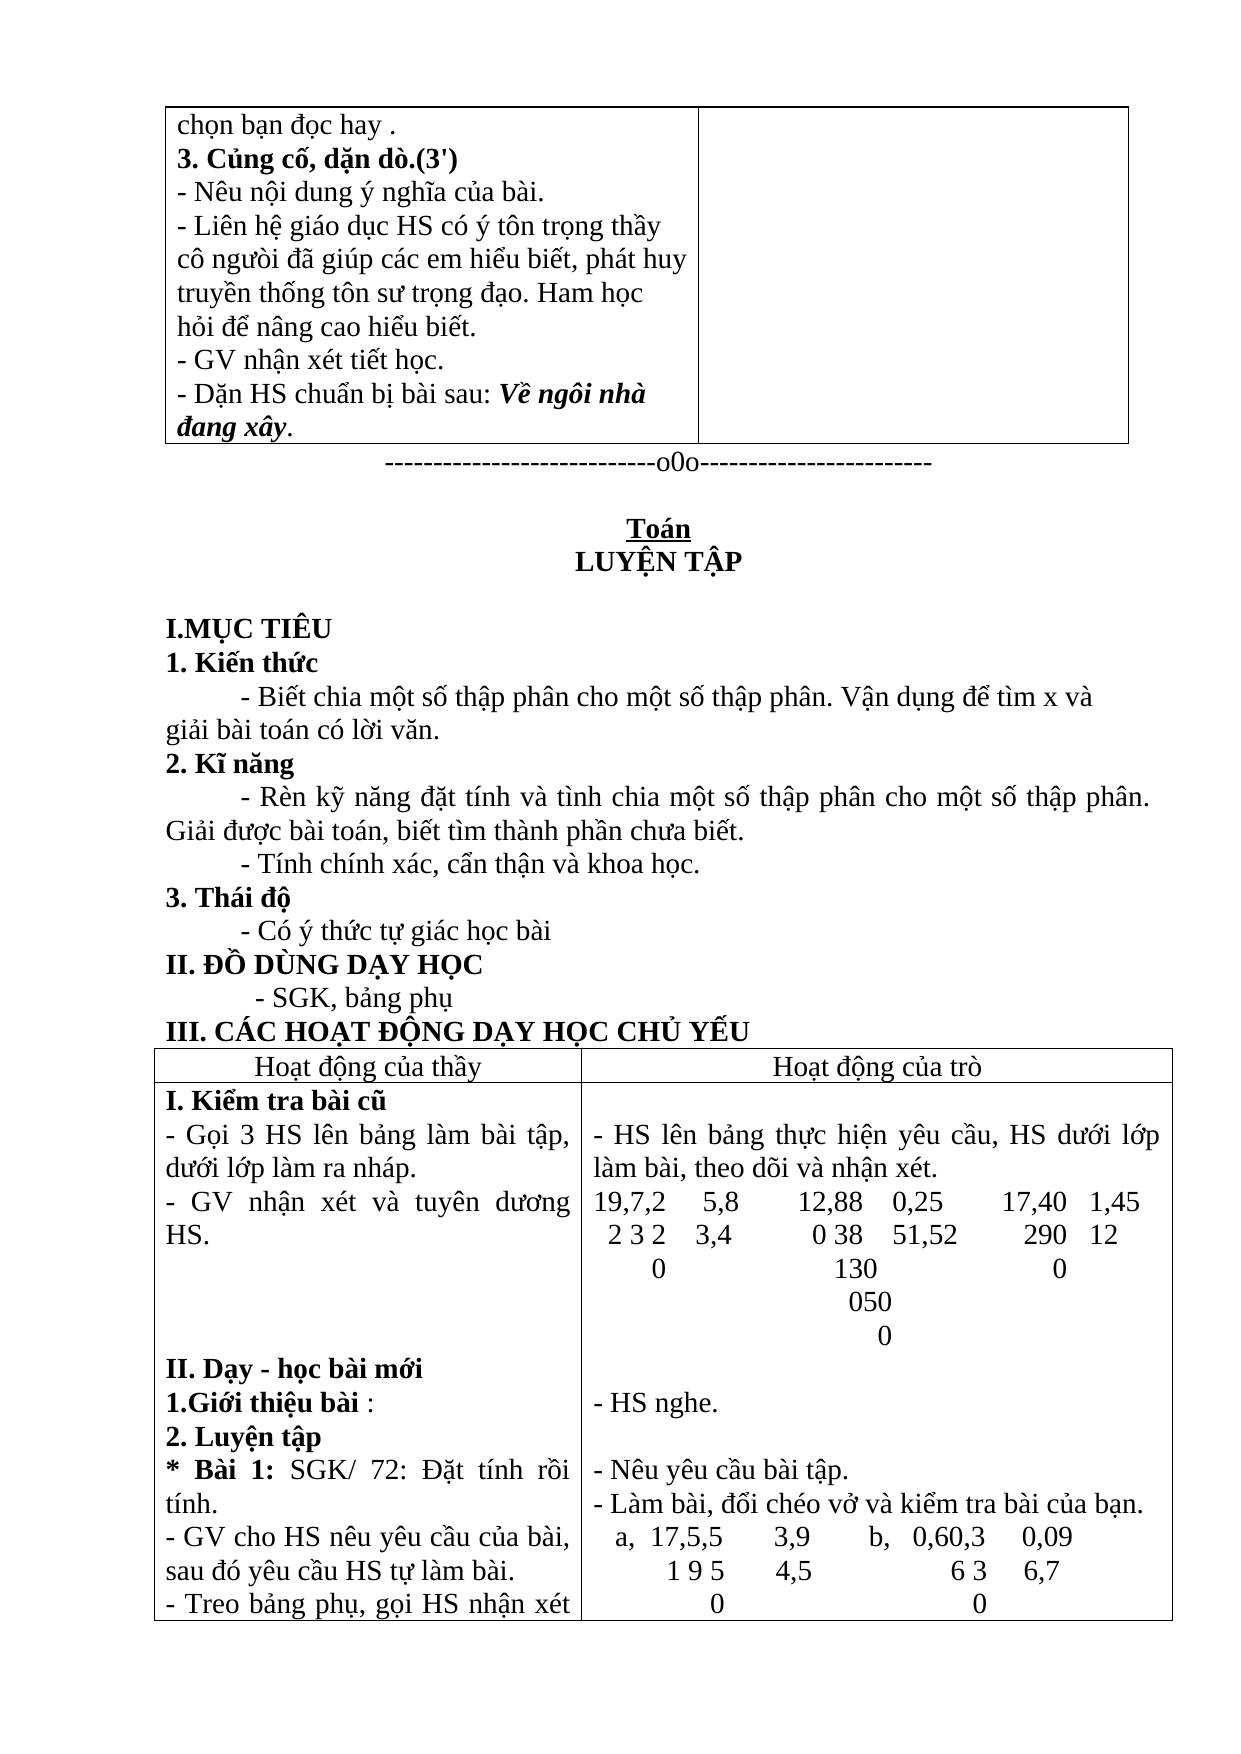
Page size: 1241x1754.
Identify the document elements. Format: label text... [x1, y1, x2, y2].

text 1. Kiến thức [165, 645, 1152, 679]
text Toán [165, 511, 1152, 544]
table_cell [699, 108, 1128, 443]
text LUYỆN TẬP [165, 544, 1152, 578]
text - SGK, bảng phụ [165, 981, 1152, 1014]
text II. ĐỒ DÙNG DẠY HỌC [165, 947, 1152, 981]
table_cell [582, 1083, 1172, 1620]
table_header Hoạt động của trò [582, 1049, 1172, 1082]
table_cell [155, 1083, 581, 1620]
text III. CÁC HOẠT ĐỘNG DẠY HỌC CHỦ YẾU [165, 1014, 1152, 1048]
text I.MỤC TIÊU [165, 612, 1152, 645]
table_header Hoạt động của thầy [155, 1049, 581, 1082]
text 2. Kĩ năng [165, 746, 1152, 779]
text - Biết chia một số thập phân cho một số thập phân. Vận dụng để tìm x và [165, 679, 1152, 712]
text - Có ý thức tự giác học bài [165, 913, 1152, 947]
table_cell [166, 108, 698, 443]
text ----------------------------o0o------------------------ [165, 444, 1152, 477]
text giải bài toán có lời văn. [165, 712, 1152, 746]
text - Rèn kỹ năng đặt tính và tình chia một số thập phân cho một số thập phân. Giải được bài toán, biết tìm thành phần chưa biết. [165, 779, 1152, 846]
text - Tính chính xác, cẩn thận và khoa học. [165, 846, 1152, 880]
text 3. Thái độ [165, 880, 1152, 913]
